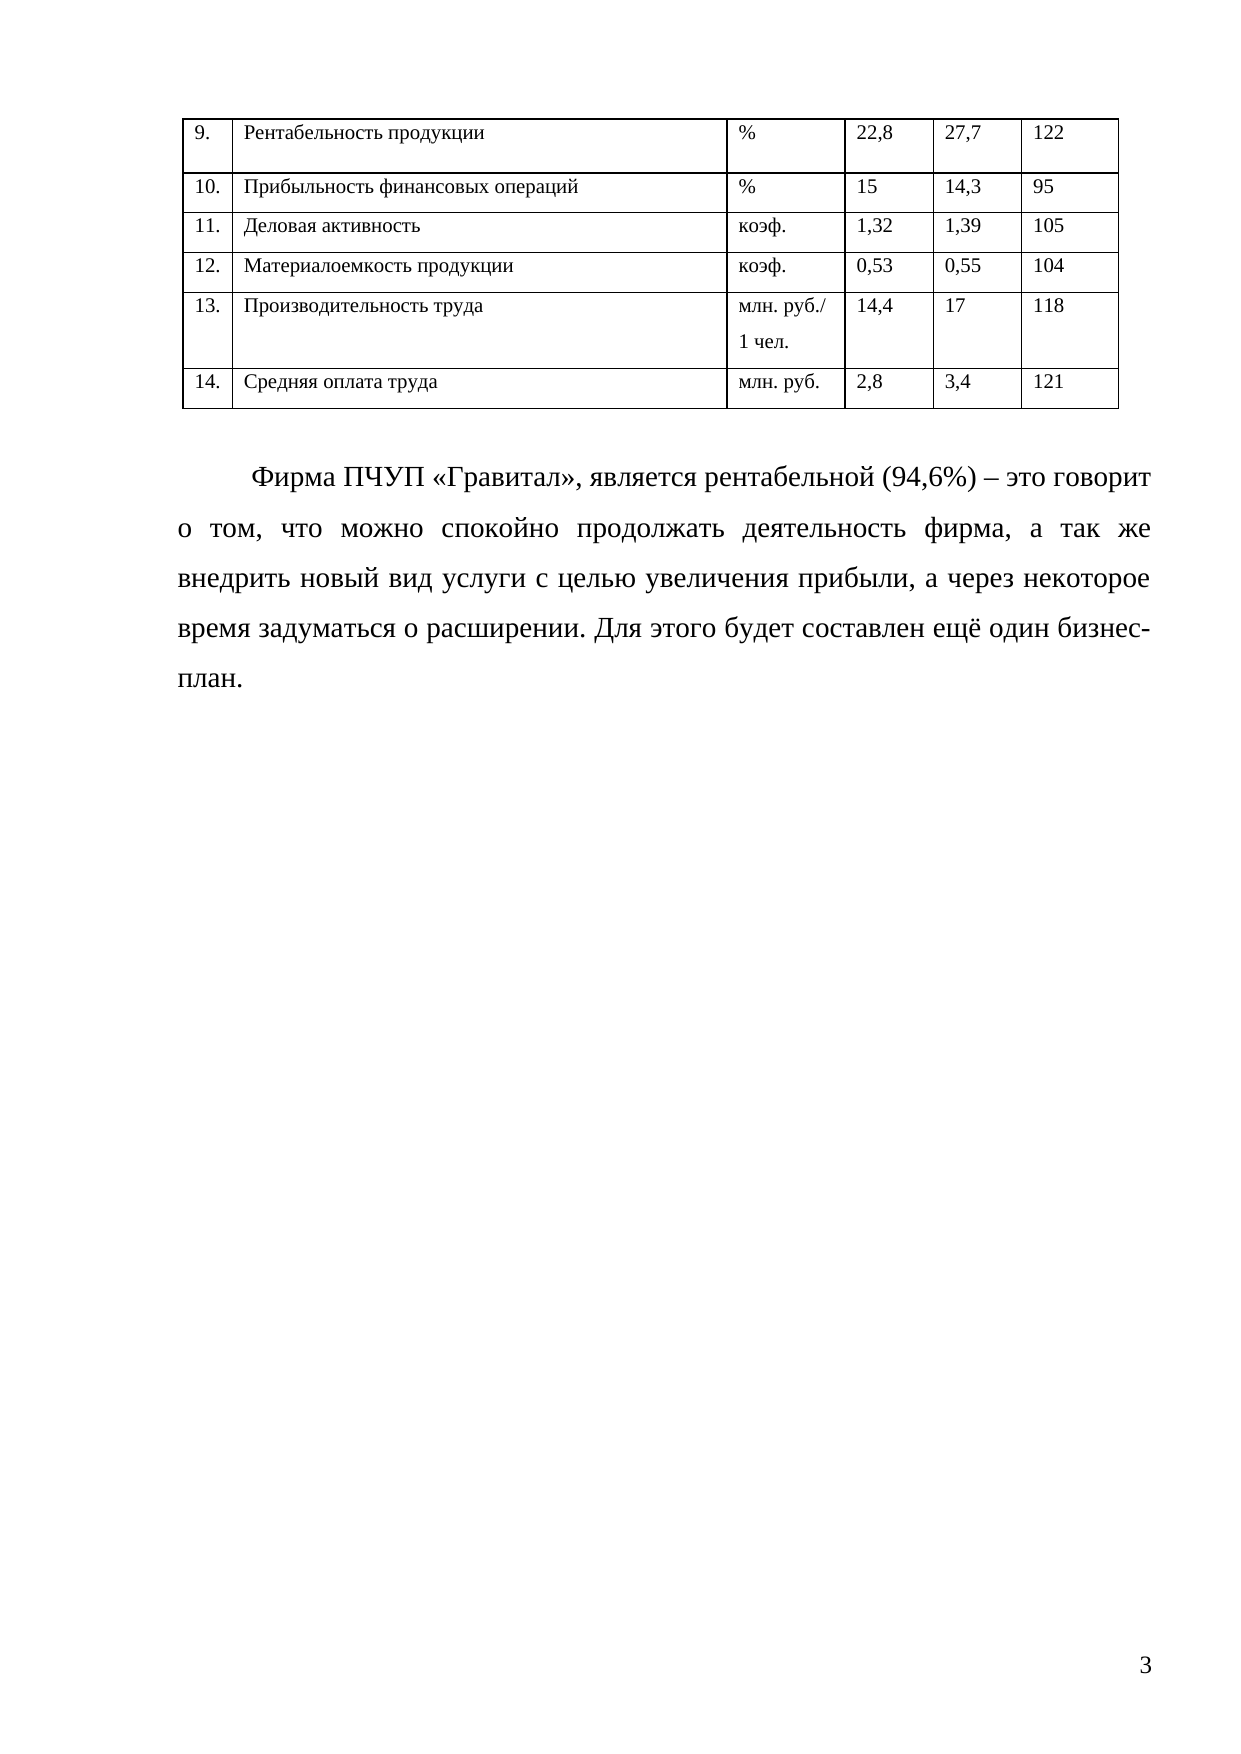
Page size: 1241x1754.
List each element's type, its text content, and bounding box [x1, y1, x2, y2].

table_cell 11. [184, 213, 232, 252]
table_cell Средняя оплата труда [233, 369, 726, 407]
table_cell 0,55 [934, 253, 1021, 292]
table_cell 15 [846, 174, 933, 212]
table_cell Прибыльность финансовых операций [233, 174, 726, 212]
table_cell 95 [1022, 174, 1118, 212]
table_cell % [728, 174, 844, 212]
table_cell 27,7 [934, 120, 1021, 172]
table_cell 17 [934, 293, 1021, 368]
table_cell 104 [1022, 253, 1118, 292]
table_cell 0,53 [846, 253, 933, 292]
table_cell 1,32 [846, 213, 933, 252]
table_cell млн. руб. [728, 369, 844, 407]
table_cell 2,8 [846, 369, 933, 407]
table_cell 14. [184, 369, 232, 407]
table_cell млн. руб./ 1 чел. [728, 293, 844, 368]
table_cell Производительность труда [233, 293, 726, 368]
table_cell 14,4 [846, 293, 933, 368]
table_cell 22,8 [846, 120, 933, 172]
table_cell % [728, 120, 844, 172]
table_cell 122 [1022, 120, 1118, 172]
table_cell Материалоемкость продукции [233, 253, 726, 292]
table_cell 10. [184, 174, 232, 212]
table_cell коэф. [728, 213, 844, 252]
table_cell Рентабельность продукции [233, 120, 726, 172]
table_cell коэф. [728, 253, 844, 292]
table_cell 105 [1022, 213, 1118, 252]
text Фирма ПЧУП «Гравитал», является рентабельной (94,6%) – это говорит о том, что можно спокойно продолжать деятельность фирма, а так же внедрить новый вид услуги с целью увеличения прибыли, а через некоторое время задуматься о расширении. Для этого будет составлен ещё один бизнес-план. [177, 459, 1152, 694]
table_cell Деловая активность [233, 213, 726, 252]
table_cell 9. [184, 120, 232, 172]
table_cell 12. [184, 253, 232, 292]
table_cell 1,39 [934, 213, 1021, 252]
table_cell 118 [1022, 293, 1118, 368]
table_cell 3,4 [934, 369, 1021, 407]
table_cell 121 [1022, 369, 1118, 407]
table_cell 14,3 [934, 174, 1021, 212]
table_cell 13. [184, 293, 232, 368]
